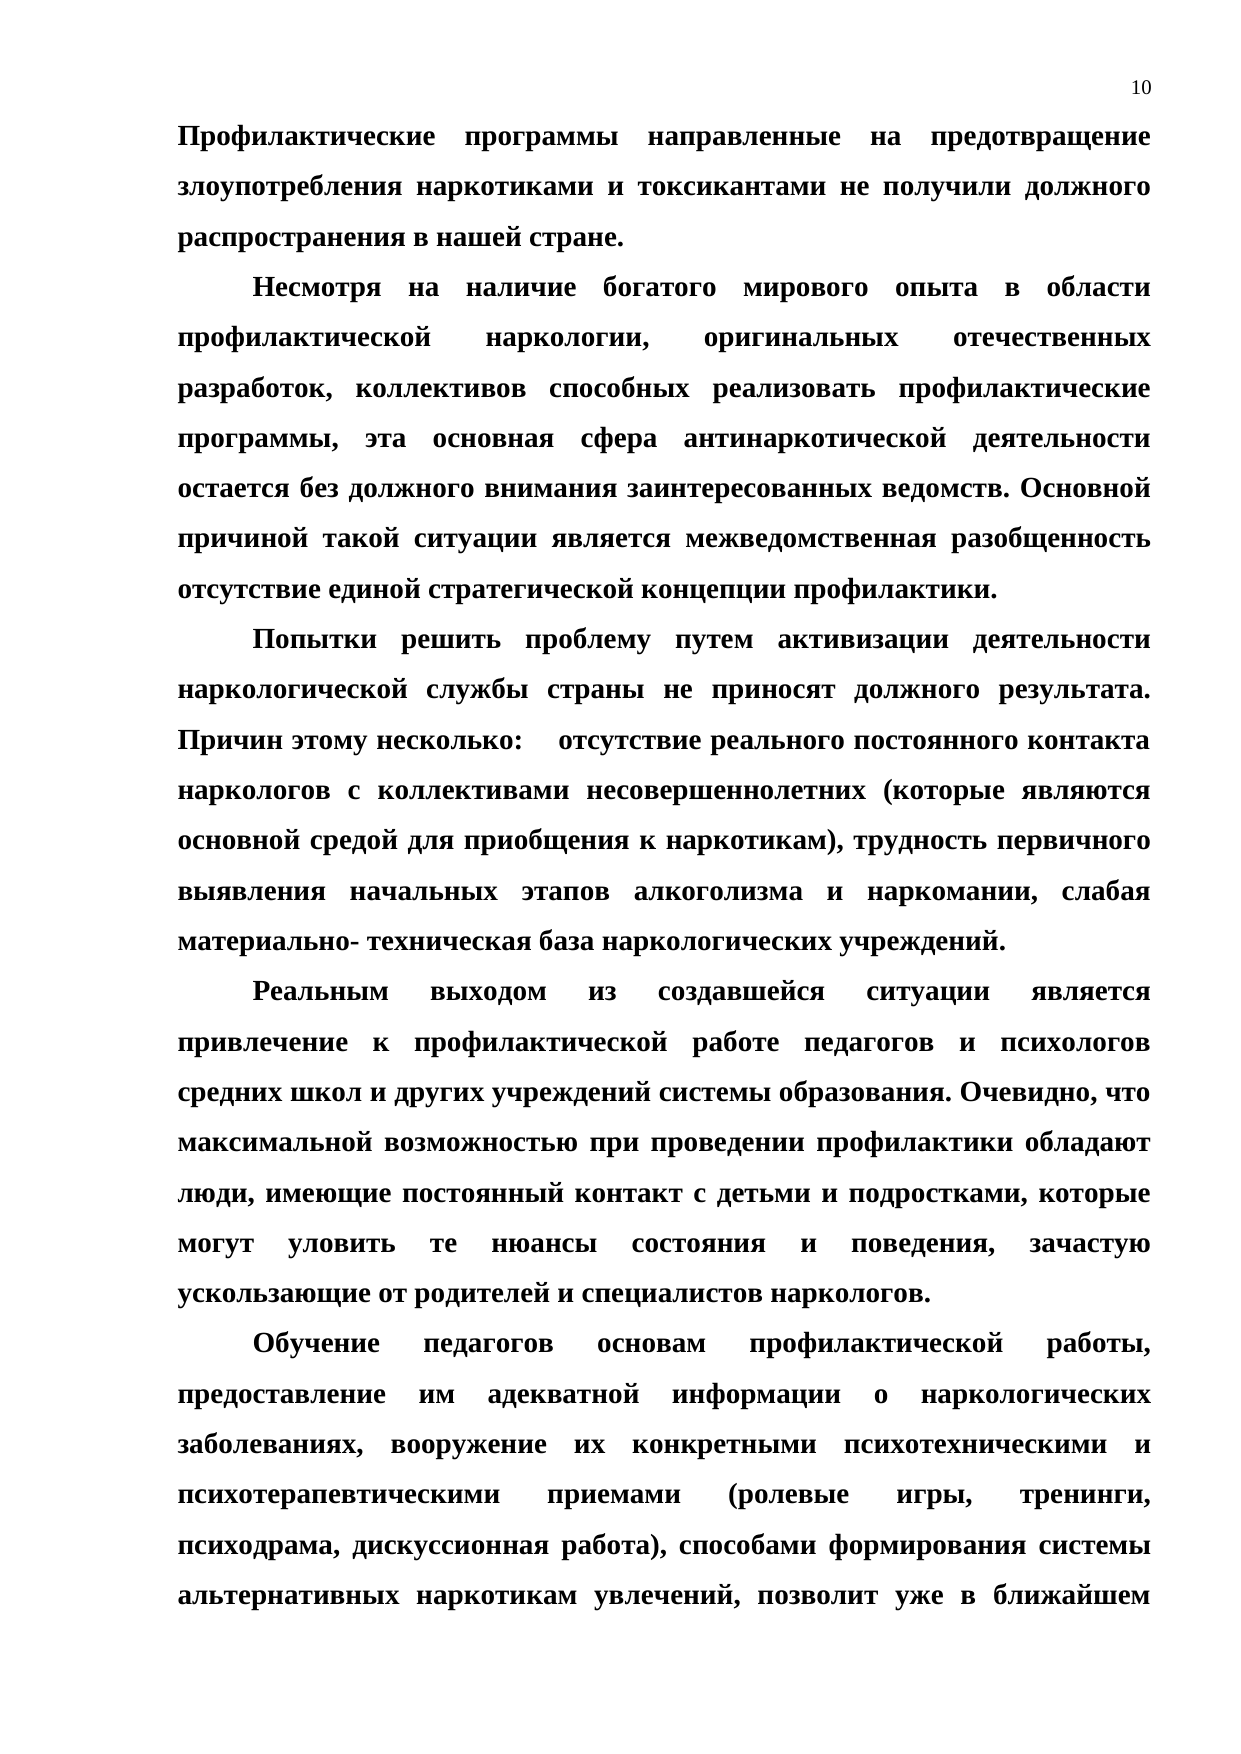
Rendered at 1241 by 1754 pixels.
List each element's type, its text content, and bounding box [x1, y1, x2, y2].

text Реальным выходом из создавшейся ситуации является привлечение к профилактической работе педагогов и психологов средних школ и других учреждений системы образования. Очевидно, что максимальной возможностью при проведении профилактики обладают люди, имеющие постоянный контакт с детьми и подростками, которые могут уловить те нюансы состояния и поведения, зачастую ускользающие от родителей и специалистов наркологов. [177, 973, 1152, 1309]
text Попытки решить проблему путем активизации деятельности наркологической службы страны не приносят должного результата. Причин этому несколько: отсутствие реального постоянного контакта наркологов с коллективами несовершеннолетних (которые являются основной средой для приобщения к наркотикам), трудность первичного выявления начальных этапов алкоголизма и наркомании, слабая материально- техническая база наркологических учреждений. [177, 621, 1152, 957]
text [177, 1326, 1152, 1611]
text Несмотря на наличие богатого мирового опыта в области профилактической наркологии, оригинальных отечественных разработок, коллективов способных реализовать профилактические программы, эта основная сфера антинаркотической деятельности остается без должного внимания заинтересованных ведомств. Основной причиной такой ситуации является межведомственная разобщенность отсутствие единой стратегической концепции профилактики. [177, 269, 1152, 604]
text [177, 118, 1152, 252]
